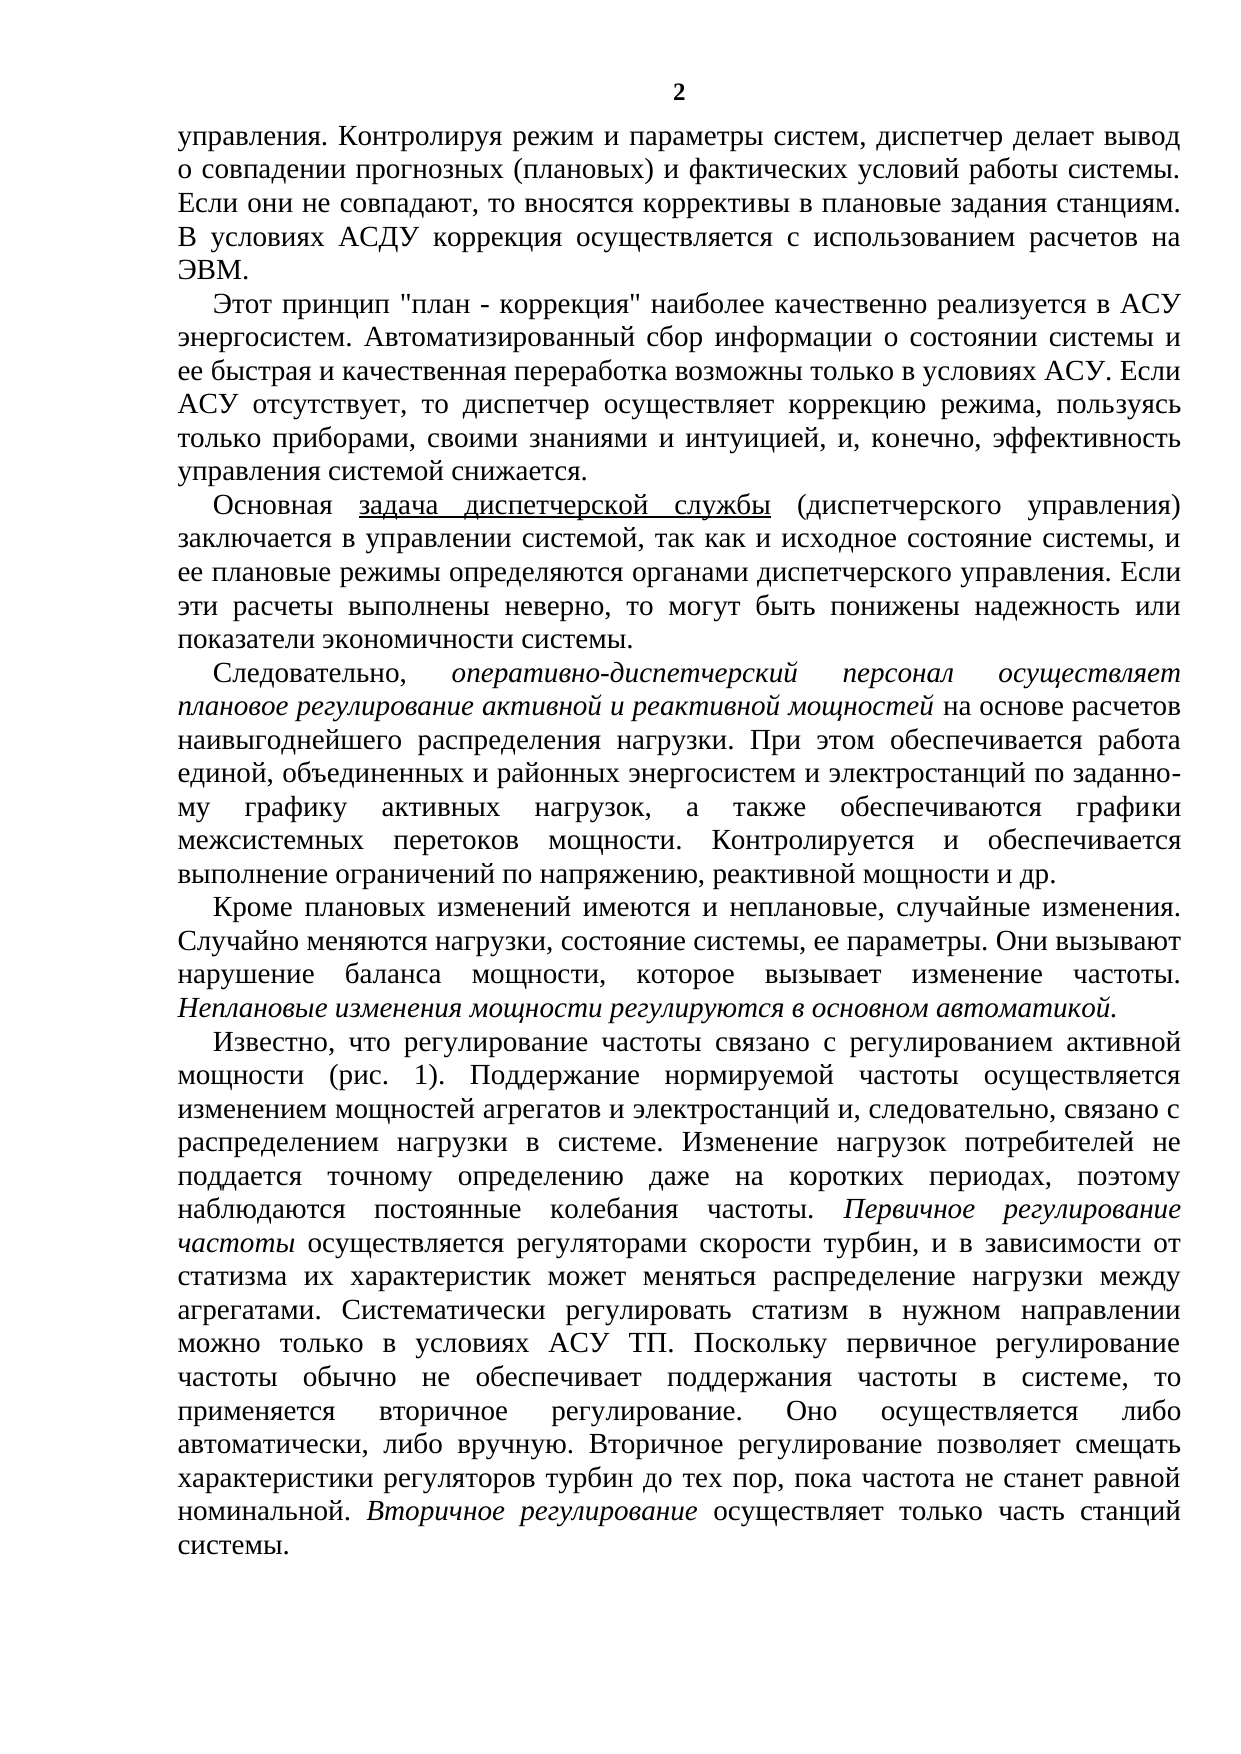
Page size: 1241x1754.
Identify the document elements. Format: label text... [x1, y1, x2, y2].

text Кроме плановых изменений имеются и неплановые, случайные изменения. Случайно меняются нагрузки, состояние системы, ее параметры. Они вызывают нарушение баланса мощности, которое вызывает изменение частоты. Неплановые изменения мощности регулируются в основном автоматикой. [177, 889, 1181, 1024]
text Следовательно, оперативно-диспетчерский персонал осуществляет плановое регулирование активной и реактивной мощностей на основе расчетов наивыгоднейшего распределения нагрузки. При этом обеспечивается работа единой, объединенных и районных энергосистем и электростанций по заданному графику активных нагрузок, а также обеспечиваются графики межсистемных перетоков мощности. Контролируется и обеспечивается выполнение ограничений по напряжению, реактивной мощности и др. [177, 655, 1181, 889]
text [177, 118, 1181, 286]
text Основная задача диспетчерской службы (диспетчерского управления) заключается в управлении системой, так как и исходное состояние системы, и ее плановые режимы определяются органами диспетчерского управления. Если эти расчеты выполнены неверно, то могут быть понижены надежность или показатели экономичности системы. [177, 487, 1181, 655]
text Этот принцип "план - коррекция" наиболее качественно реализуется в АСУ энергосистем. Автоматизированный сбор информации о состоянии системы и ее быстрая и качественная переработка возможны только в условиях АСУ. Если АСУ отсутствует, то диспетчер осуществляет коррекцию режима, пользуясь только приборами, своими знаниями и интуицией, и, конечно, эффективность управления системой снижается. [177, 286, 1181, 487]
text Известно, что регулирование частоты связано с регулированием активной мощности (рис. 1). Поддержание нормируемой частоты осуществляется изменением мощностей агрегатов и электростанций и, следовательно, связано с распределением нагрузки в системе. Изменение нагрузок потребителей не поддается точному определению даже на коротких периодах, поэтому наблюдаются постоянные колебания частоты. Первичное регулирование частоты осуществляется регуляторами скорости турбин, и в зависимости от статизма их характеристик может меняться распределение нагрузки между агрегатами. Систематически регулировать статизм в нужном направлении можно только в условиях АСУ ТП. Поскольку первичное регулирование частоты обычно не обеспечивает поддержания частоты в системе, то применяется вторичное регулирование. Оно осуществляется либо автоматически, либо вручную. Вторичное регулирование позволяет смещать характеристики регуляторов турбин до тех пор, пока частота не станет равной номинальной. Вторичное регулирование осуществляет только часть станций системы. [177, 1024, 1181, 1560]
